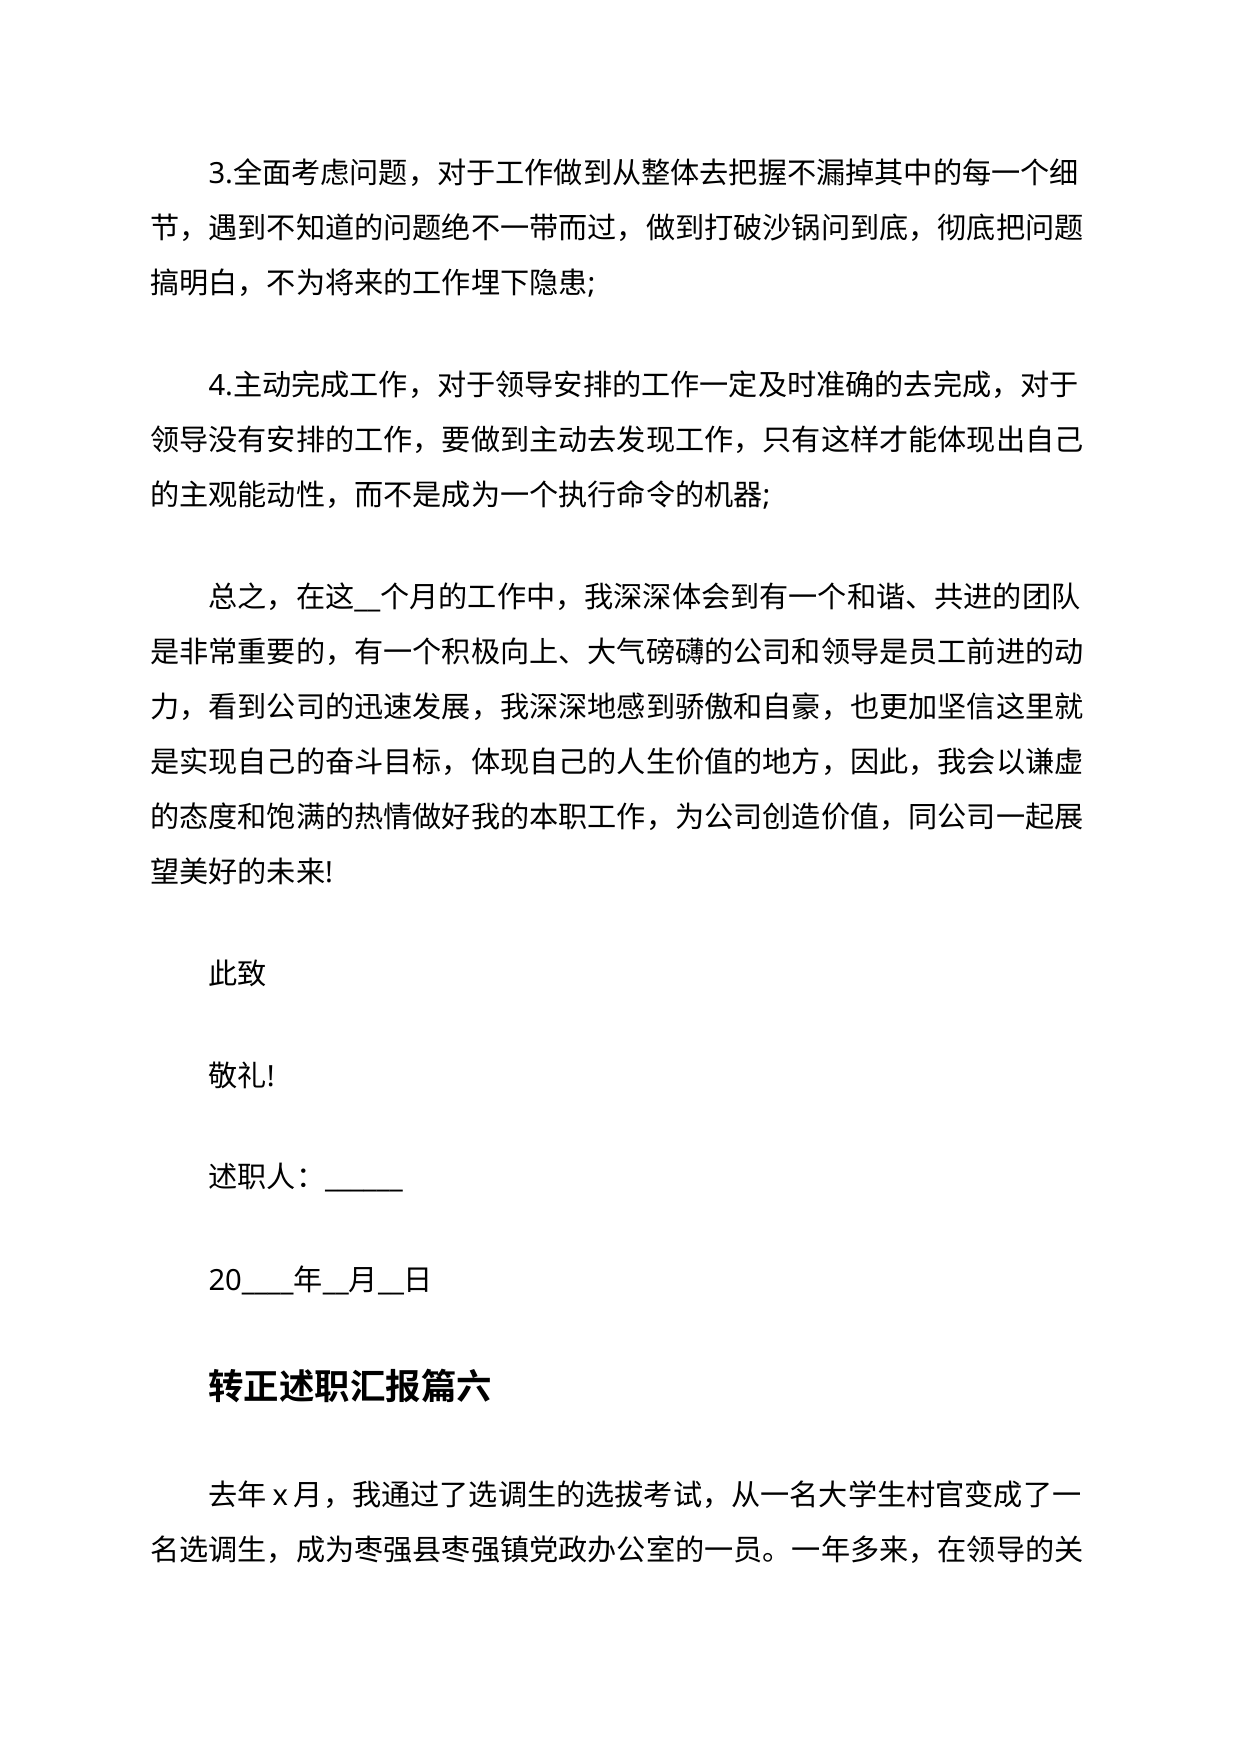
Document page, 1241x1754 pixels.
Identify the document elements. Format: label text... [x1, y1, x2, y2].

text 转正述职汇报篇六 [150, 1358, 1090, 1409]
text 述职人：______ [150, 1154, 1090, 1196]
text 20____年__月__日 [150, 1256, 1090, 1298]
text 敬礼! [150, 1052, 1090, 1094]
text 总之，在这__个月的工作中，我深深体会到有一个和谐、共进的团队是非常重要的，有一个积极向上、大气磅礴的公司和领导是员工前进的动力，看到公司的迅速发展，我深深地感到骄傲和自豪，也更加坚信这里就是实现自己的奋斗目标，体现自己的人生价值的地方，因此，我会以谦虚的态度和饱满的热情做好我的本职工作，为公司创造价值，同公司一起展望美好的未来! [150, 574, 1090, 891]
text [150, 1471, 1090, 1569]
text 4.主动完成工作，对于领导安排的工作一定及时准确的去完成，对于领导没有安排的工作，要做到主动去发现工作，只有这样才能体现出自己的主观能动性，而不是成为一个执行命令的机器; [150, 362, 1090, 514]
text 3.全面考虑问题，对于工作做到从整体去把握不漏掉其中的每一个细节，遇到不知道的问题绝不一带而过，做到打破沙锅问到底，彻底把问题搞明白，不为将来的工作埋下隐患; [150, 150, 1090, 302]
text 此致 [150, 950, 1090, 993]
